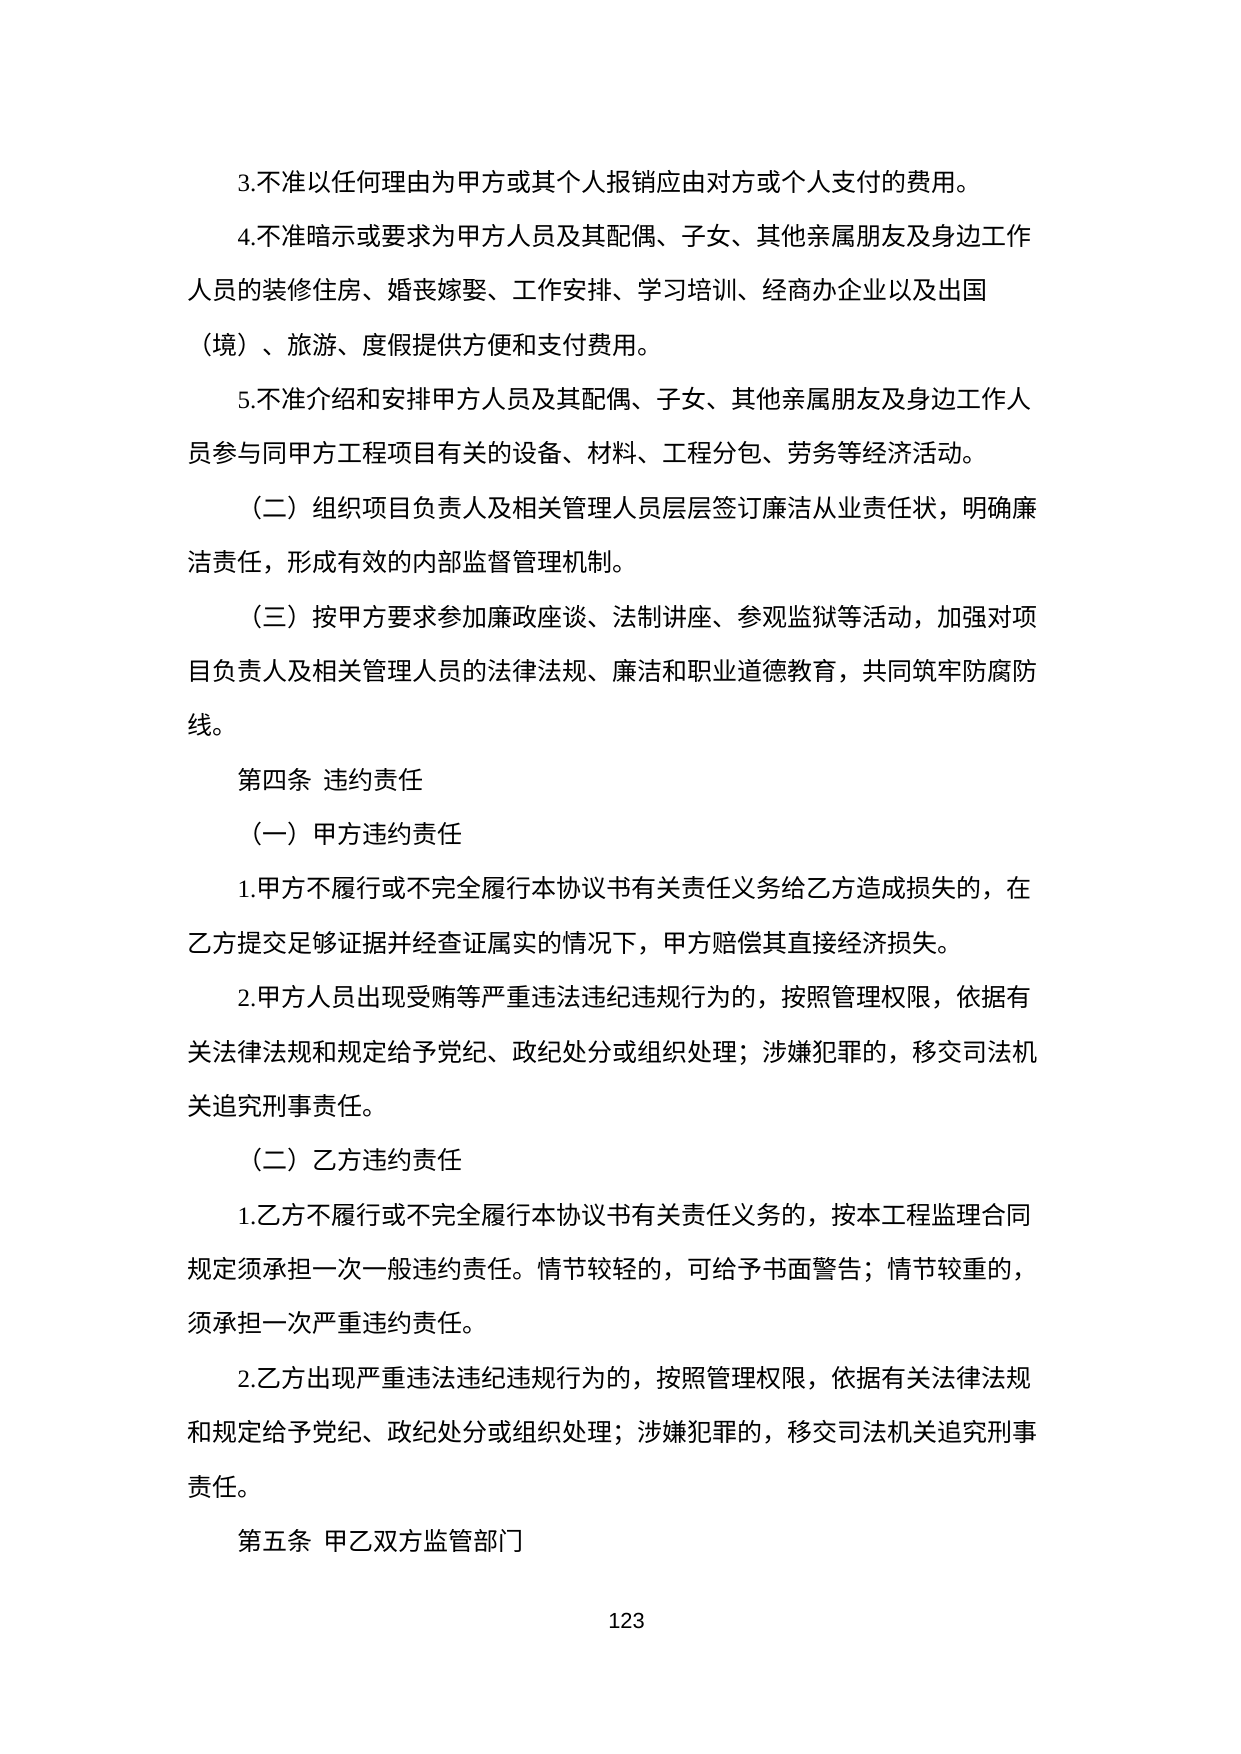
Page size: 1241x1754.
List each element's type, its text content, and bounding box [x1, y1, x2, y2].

text 5.不准介绍和安排甲方人员及其配偶、子女、其他亲属朋友及身边工作人员参与同甲方工程项目有关的设备、材料、工程分包、劳务等经济活动。 [187, 379, 1053, 470]
text 第五条 甲乙双方监管部门 [187, 1521, 1053, 1558]
text （二）组织项目负责人及相关管理人员层层签订廉洁从业责任状，明确廉洁责任，形成有效的内部监督管理机制。 [187, 488, 1053, 579]
text （二）乙方违约责任 [187, 1141, 1053, 1177]
text 4.不准暗示或要求为甲方人员及其配偶、子女、其他亲属朋友及身边工作人员的装修住房、婚丧嫁娶、工作安排、学习培训、经商办企业以及出国（境）、旅游、度假提供方便和支付费用。 [187, 216, 1053, 361]
text （一）甲方违约责任 [187, 814, 1053, 851]
text 第四条 违约责任 [187, 760, 1053, 796]
text 3.不准以任何理由为甲方或其个人报销应由对方或个人支付的费用。 [187, 162, 1053, 198]
text 2.乙方出现严重违法违纪违规行为的，按照管理权限，依据有关法律法规和规定给予党纪、政纪处分或组织处理；涉嫌犯罪的，移交司法机关追究刑事责任。 [187, 1358, 1053, 1503]
text 1.乙方不履行或不完全履行本协议书有关责任义务的，按本工程监理合同规定须承担一次一般违约责任。情节较轻的，可给予书面警告；情节较重的，须承担一次严重违约责任。 [187, 1195, 1053, 1340]
text 2.甲方人员出现受贿等严重违法违纪违规行为的，按照管理权限，依据有关法律法规和规定给予党纪、政纪处分或组织处理；涉嫌犯罪的，移交司法机关追究刑事责任。 [187, 978, 1053, 1123]
text （三）按甲方要求参加廉政座谈、法制讲座、参观监狱等活动，加强对项目负责人及相关管理人员的法律法规、廉洁和职业道德教育，共同筑牢防腐防线。 [187, 597, 1053, 742]
text 1.甲方不履行或不完全履行本协议书有关责任义务给乙方造成损失的，在乙方提交足够证据并经查证属实的情况下，甲方赔偿其直接经济损失。 [187, 869, 1053, 959]
